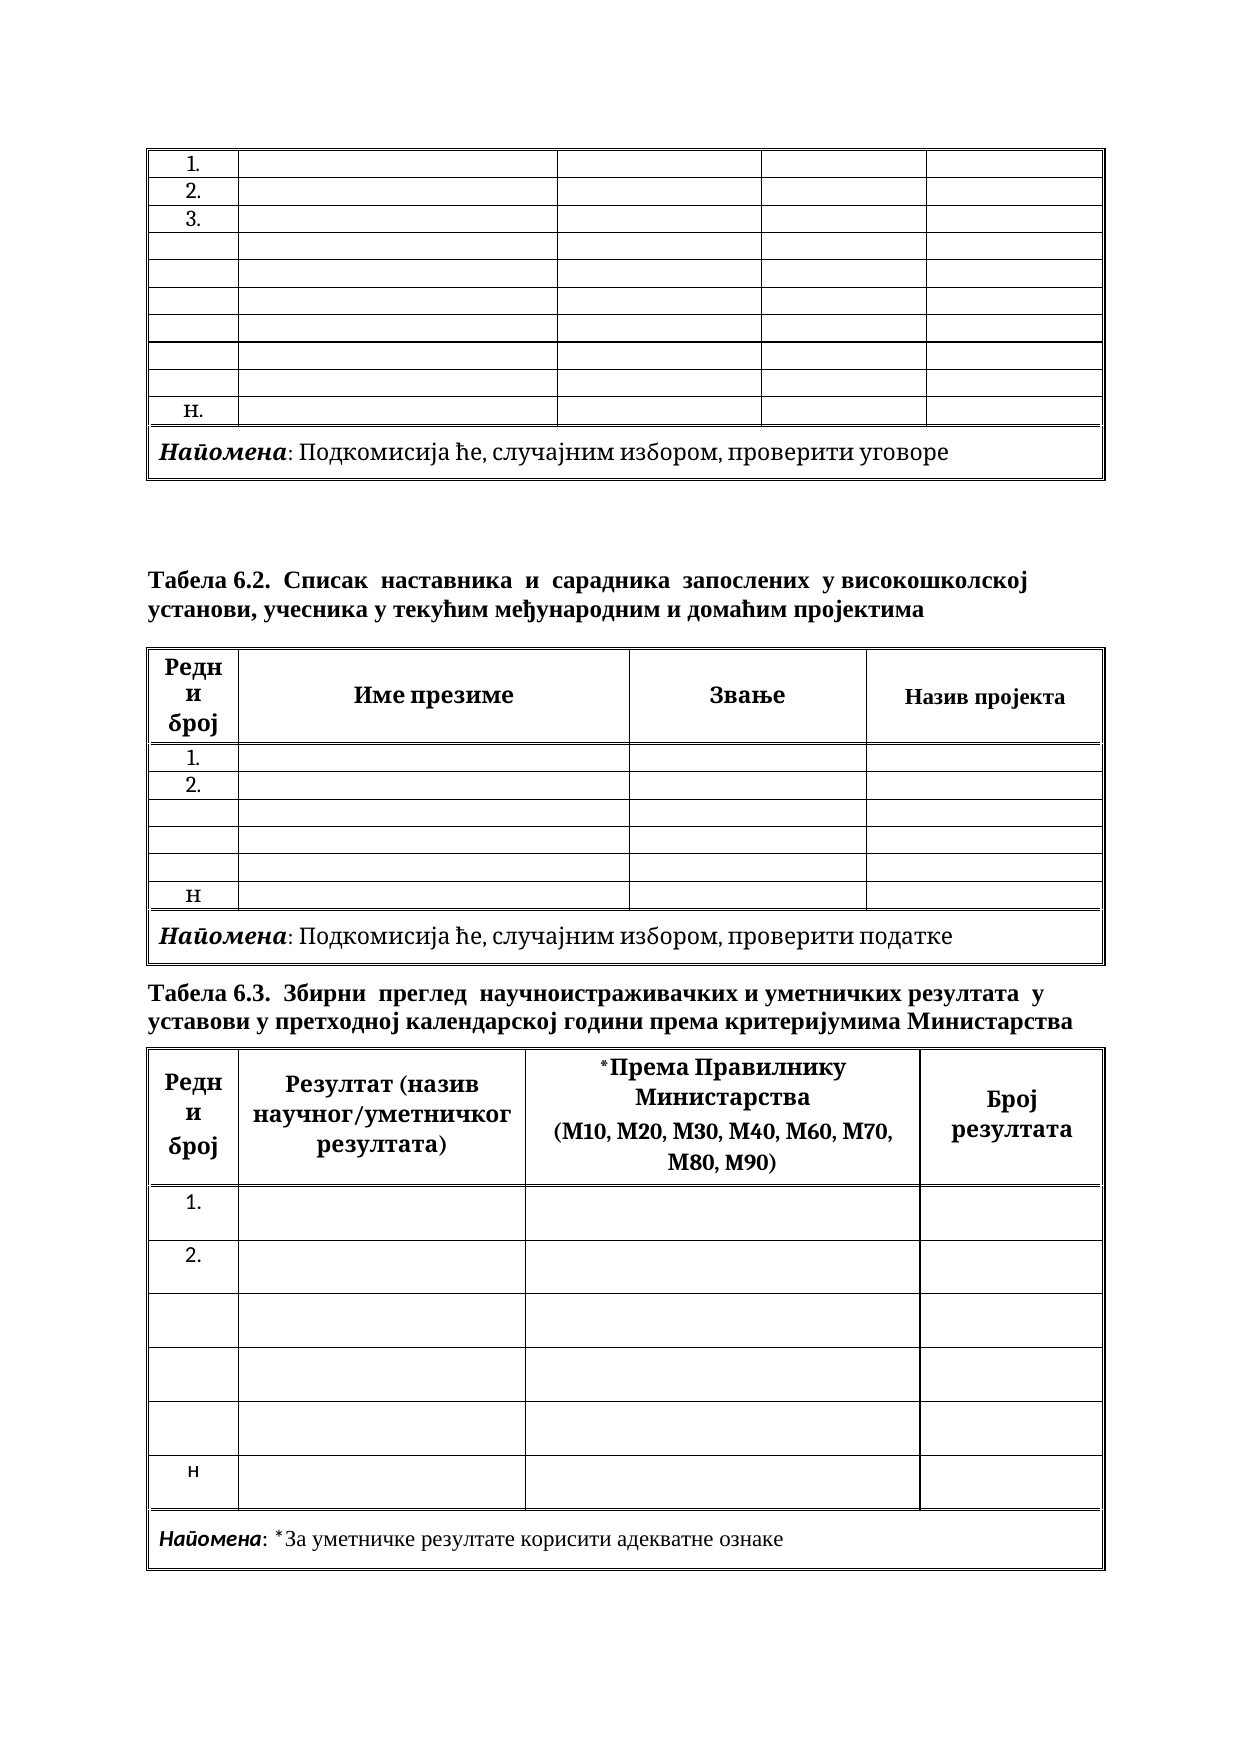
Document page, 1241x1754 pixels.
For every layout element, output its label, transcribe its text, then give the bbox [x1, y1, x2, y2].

table_cell [149, 288, 238, 314]
table_cell [239, 772, 629, 798]
table_cell 2. [149, 1241, 238, 1293]
table_cell Напомена: Подкомисија ће, случајним избором, проверити уговоре [149, 424, 1102, 478]
table_cell [762, 178, 926, 204]
table_cell [921, 1184, 1102, 1239]
table_cell [149, 233, 238, 259]
table_cell [149, 370, 238, 396]
table_cell [149, 800, 238, 826]
table_cell 1. [149, 151, 238, 177]
table_cell [762, 233, 926, 259]
table_cell [526, 1241, 919, 1293]
table_cell [762, 206, 926, 232]
table_cell [149, 1294, 238, 1347]
table_cell [630, 800, 866, 826]
table_cell [927, 178, 1102, 204]
table_cell [558, 397, 761, 424]
table_cell 1. [149, 742, 238, 771]
table_cell [921, 1294, 1102, 1347]
table_cell [558, 206, 761, 232]
table_cell [927, 315, 1102, 341]
table_cell [927, 151, 1102, 177]
table_cell [149, 315, 238, 341]
table_cell [239, 343, 557, 369]
table_cell [239, 800, 629, 826]
table_cell [867, 742, 1102, 771]
table_cell 2. [149, 178, 238, 204]
text Табела 6.3. Збирни преглед научноистраживачких и уметничких резултата у уставови у претходној календарској години према критеријумима Министарства [148, 978, 1093, 1035]
table_cell [239, 397, 557, 424]
table_header Назив пројекта [867, 650, 1102, 742]
table_cell [927, 397, 1102, 424]
table_header Редни број [149, 1050, 238, 1184]
table_cell [239, 206, 557, 232]
table_cell [762, 397, 926, 424]
table_cell [867, 772, 1102, 798]
table_cell [239, 1241, 525, 1293]
table_cell [239, 1187, 525, 1239]
table_header Редни број [149, 650, 238, 742]
table_cell [239, 370, 557, 396]
table_cell [558, 315, 761, 341]
table_cell [239, 1456, 525, 1508]
table_cell [630, 745, 866, 771]
table_cell [927, 260, 1102, 287]
table_cell [927, 370, 1102, 396]
table_cell [762, 288, 926, 314]
table_cell [558, 343, 761, 369]
table_cell [927, 233, 1102, 259]
table_cell [762, 370, 926, 396]
table_cell [921, 1456, 1102, 1508]
table_cell [239, 1402, 525, 1454]
table_header Име презиме [239, 650, 629, 742]
table_cell 1. [149, 1184, 238, 1239]
table_cell Напомена: *За уметничке резултате корисити адекватне ознаке [148, 1508, 1104, 1568]
table_header Резултат (назив научног/уметничког резултата) [239, 1050, 525, 1184]
table_cell [239, 854, 629, 881]
table_cell [239, 288, 557, 314]
table_cell [239, 1294, 525, 1347]
table_cell [239, 315, 557, 341]
table_cell [558, 178, 761, 204]
table_cell [239, 745, 629, 771]
table_cell Напомена: Подкомисија ће, случајним избором, проверити податке [148, 908, 1104, 963]
table_cell [149, 343, 238, 369]
table_cell н [149, 1456, 238, 1508]
table_cell [762, 260, 926, 287]
table_cell [762, 151, 926, 177]
table_cell н. [149, 397, 238, 424]
table_cell [630, 854, 866, 881]
table_cell [867, 827, 1102, 853]
table_cell [927, 288, 1102, 314]
table_cell [630, 882, 866, 908]
table_cell [558, 370, 761, 396]
table_cell [630, 772, 866, 798]
table_cell [239, 260, 557, 287]
table_cell 2. [149, 772, 238, 798]
table_cell [149, 260, 238, 287]
table_cell [149, 854, 238, 881]
table_cell [558, 288, 761, 314]
table_cell [526, 1348, 919, 1401]
table_header Звање [630, 650, 866, 742]
table_cell [526, 1456, 919, 1508]
table_cell [867, 854, 1102, 881]
table_cell [239, 827, 629, 853]
table_cell [630, 827, 866, 853]
table_cell [927, 206, 1102, 232]
table_cell [239, 1348, 525, 1401]
table_cell [558, 260, 761, 287]
table_cell [149, 1348, 238, 1401]
text Табела 6.2. Списак наставника и сарадника запослених у високошколској установи, учесника у текућим међународним и домаћим пројектима [148, 565, 1093, 623]
table_cell [558, 233, 761, 259]
table_cell [239, 233, 557, 259]
table_cell [149, 827, 238, 853]
table_cell [921, 1402, 1102, 1454]
table_cell [921, 1348, 1102, 1401]
table_cell 3. [149, 206, 238, 232]
table_cell [558, 151, 761, 177]
table_cell [526, 1402, 919, 1454]
table_cell [921, 1241, 1102, 1293]
table_cell [526, 1294, 919, 1347]
table_cell [239, 151, 557, 177]
table_header Број резултата [921, 1050, 1102, 1184]
table_cell [762, 343, 926, 369]
table_cell [927, 343, 1102, 369]
table_cell [239, 882, 629, 908]
table_cell [867, 800, 1102, 826]
table_cell [762, 315, 926, 341]
table_header *Према Правилнику Министарства (М10, М20, М30, М40, М60, М70, М80, M90) [526, 1050, 919, 1184]
table_cell [149, 1402, 238, 1454]
table_cell н [149, 882, 238, 908]
table_cell [239, 178, 557, 204]
table_cell [526, 1187, 919, 1239]
table_cell [867, 882, 1102, 908]
